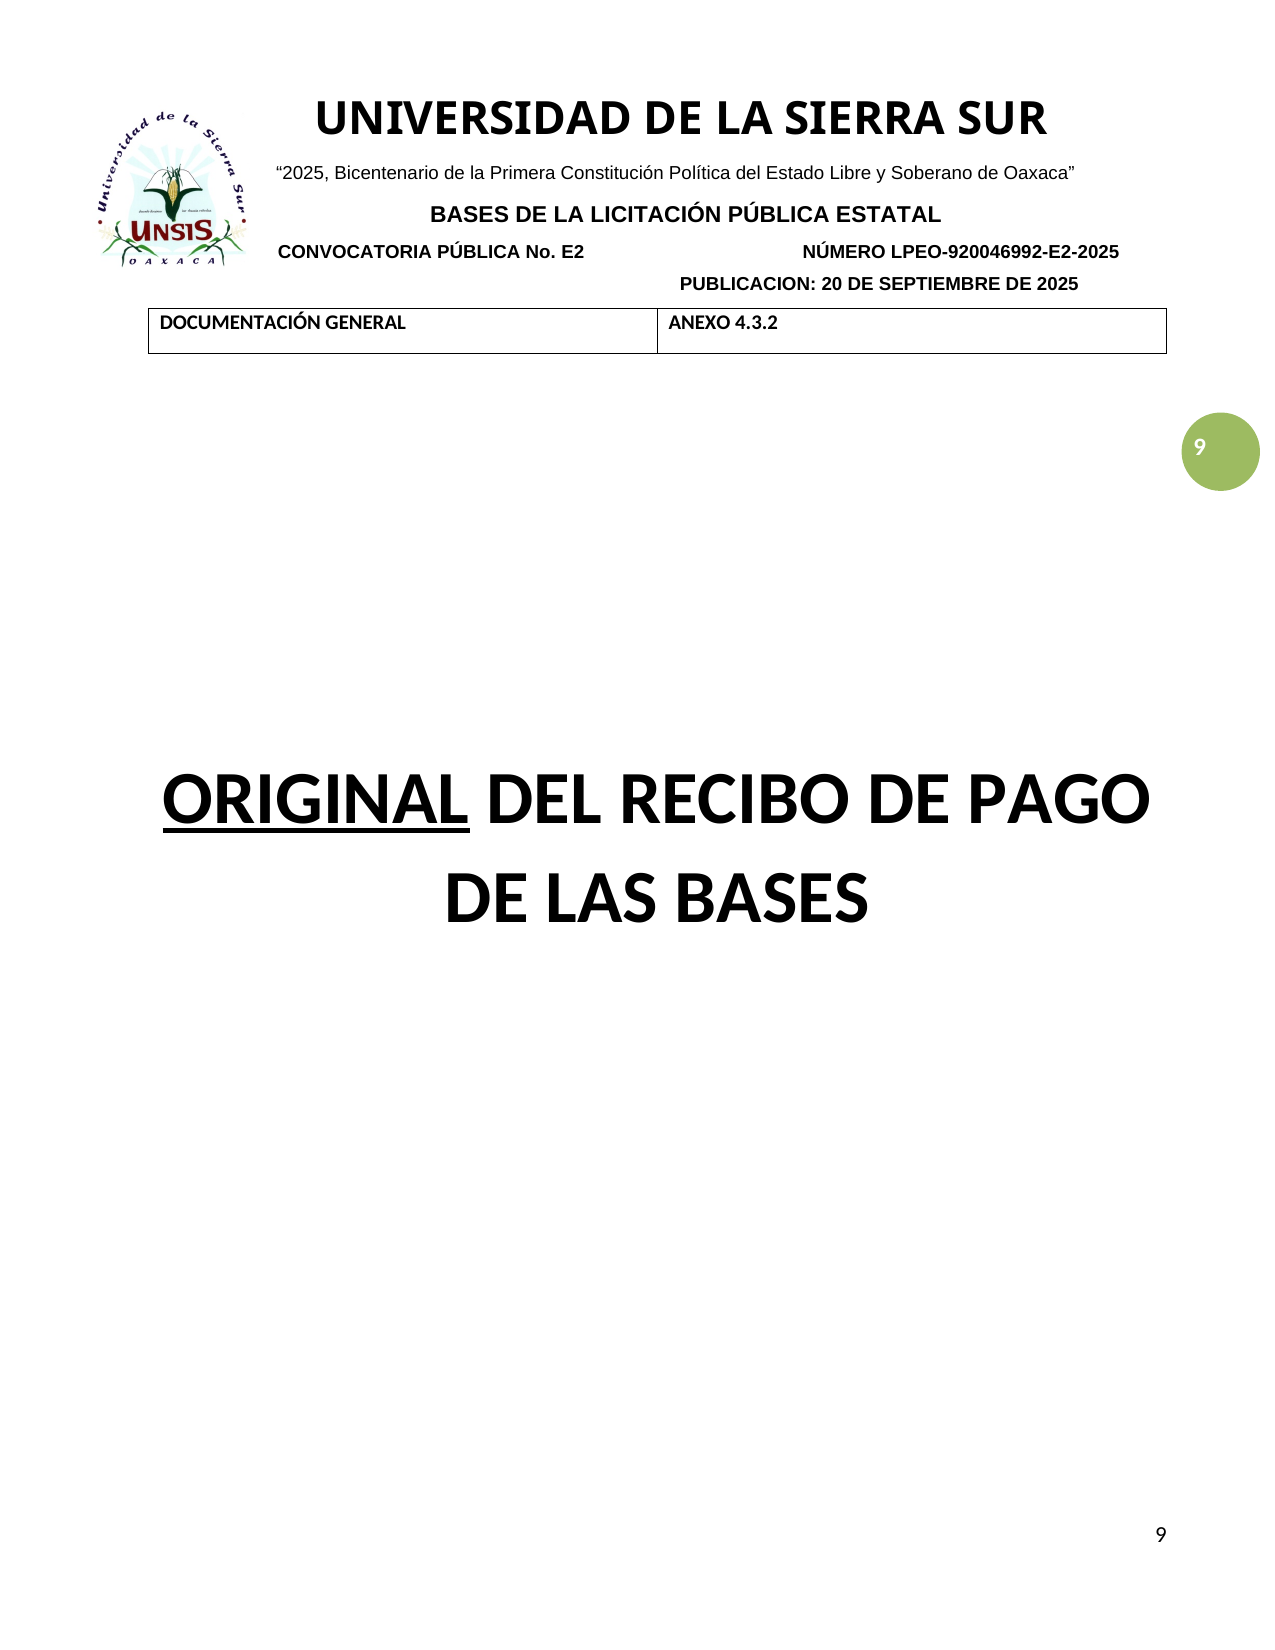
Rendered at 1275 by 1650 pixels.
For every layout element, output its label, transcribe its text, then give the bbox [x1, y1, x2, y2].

table_header DOCUMENTACIÓN GENERAL [149, 309, 657, 353]
text ORIGINAL DEL RECIBO DE PAGO DE LAS BASES [148, 750, 1167, 941]
table_header ANEXO 4.3.2 [658, 309, 1166, 353]
picture [92, 105, 251, 271]
